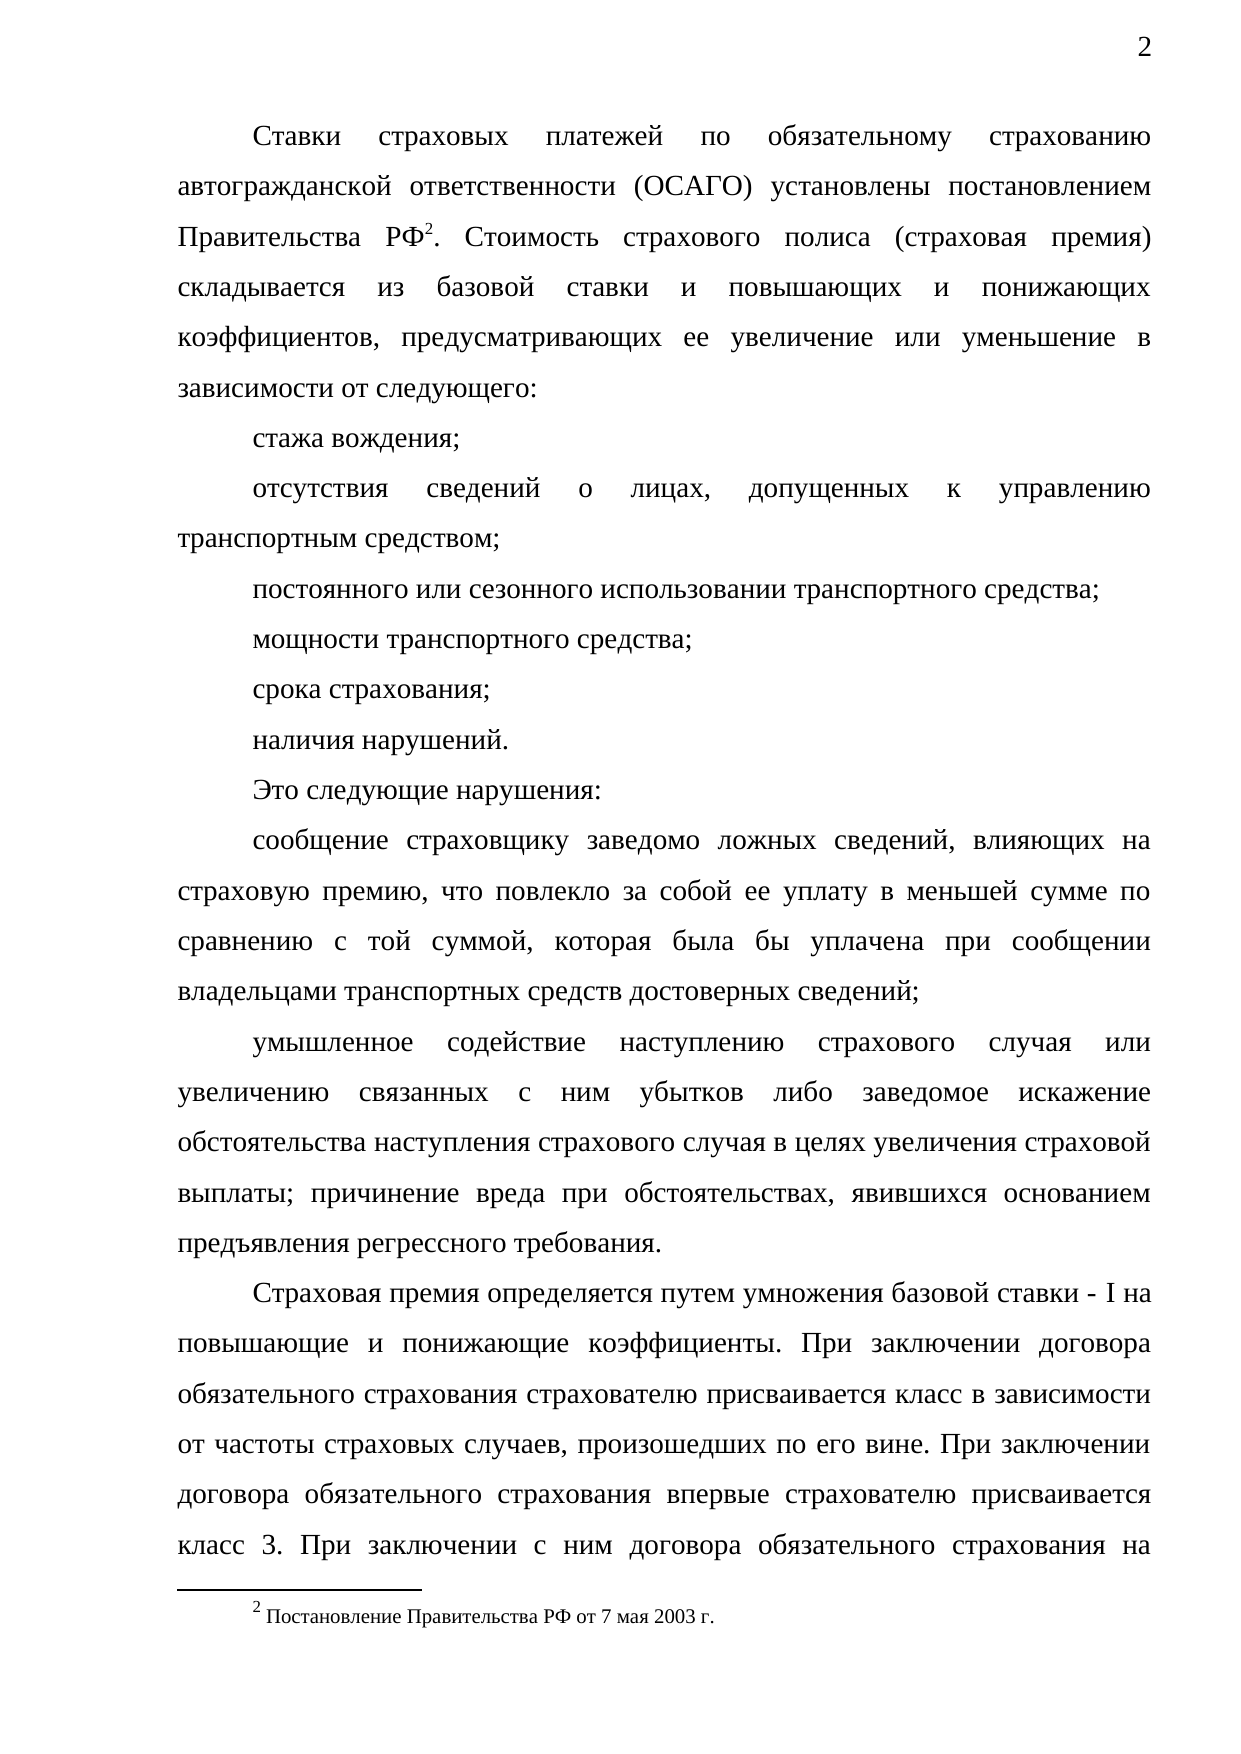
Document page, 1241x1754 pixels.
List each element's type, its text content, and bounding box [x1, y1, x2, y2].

text мощности транспортного средства; [177, 621, 1152, 655]
text отсутствия сведений о лицах, допущенных к управлению транспортным средством; [177, 470, 1152, 554]
text постоянного или сезонного использовании транспортного средства; [177, 571, 1152, 604]
text Ставки страховых платежей по обязательному страхованию автогражданской ответственности (ОСАГО) установлены постановлением Правительства РФ. Стоимость страхового полиса (страховая премия) складывается из базовой ставки и повышающих и понижающих коэффициентов, предусматривающих ее увеличение или уменьшение в зависимости от следующего: [177, 118, 1152, 403]
text срока страхования; [177, 672, 1152, 705]
text умышленное содействие наступлению страхового случая или увеличению связанных с ним убытков либо заведомое искажение обстоятельства наступления страхового случая в целях увеличения страховой выплаты; причинение вреда при обстоятельствах, явившихся основанием предъявления регрессного требования. [177, 1024, 1152, 1258]
text стажа вождения; [177, 420, 1152, 453]
text Это следующие нарушения: [177, 772, 1152, 806]
text наличия нарушений. [177, 722, 1152, 755]
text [177, 1275, 1152, 1560]
text сообщение страховщику заведомо ложных сведений, влияющих на страховую премию, что повлекло за собой ее уплату в меньшей сумме по сравнению с той суммой, которая была бы уплачена при сообщении владельцами транспортных средств достоверных сведений; [177, 822, 1152, 1007]
